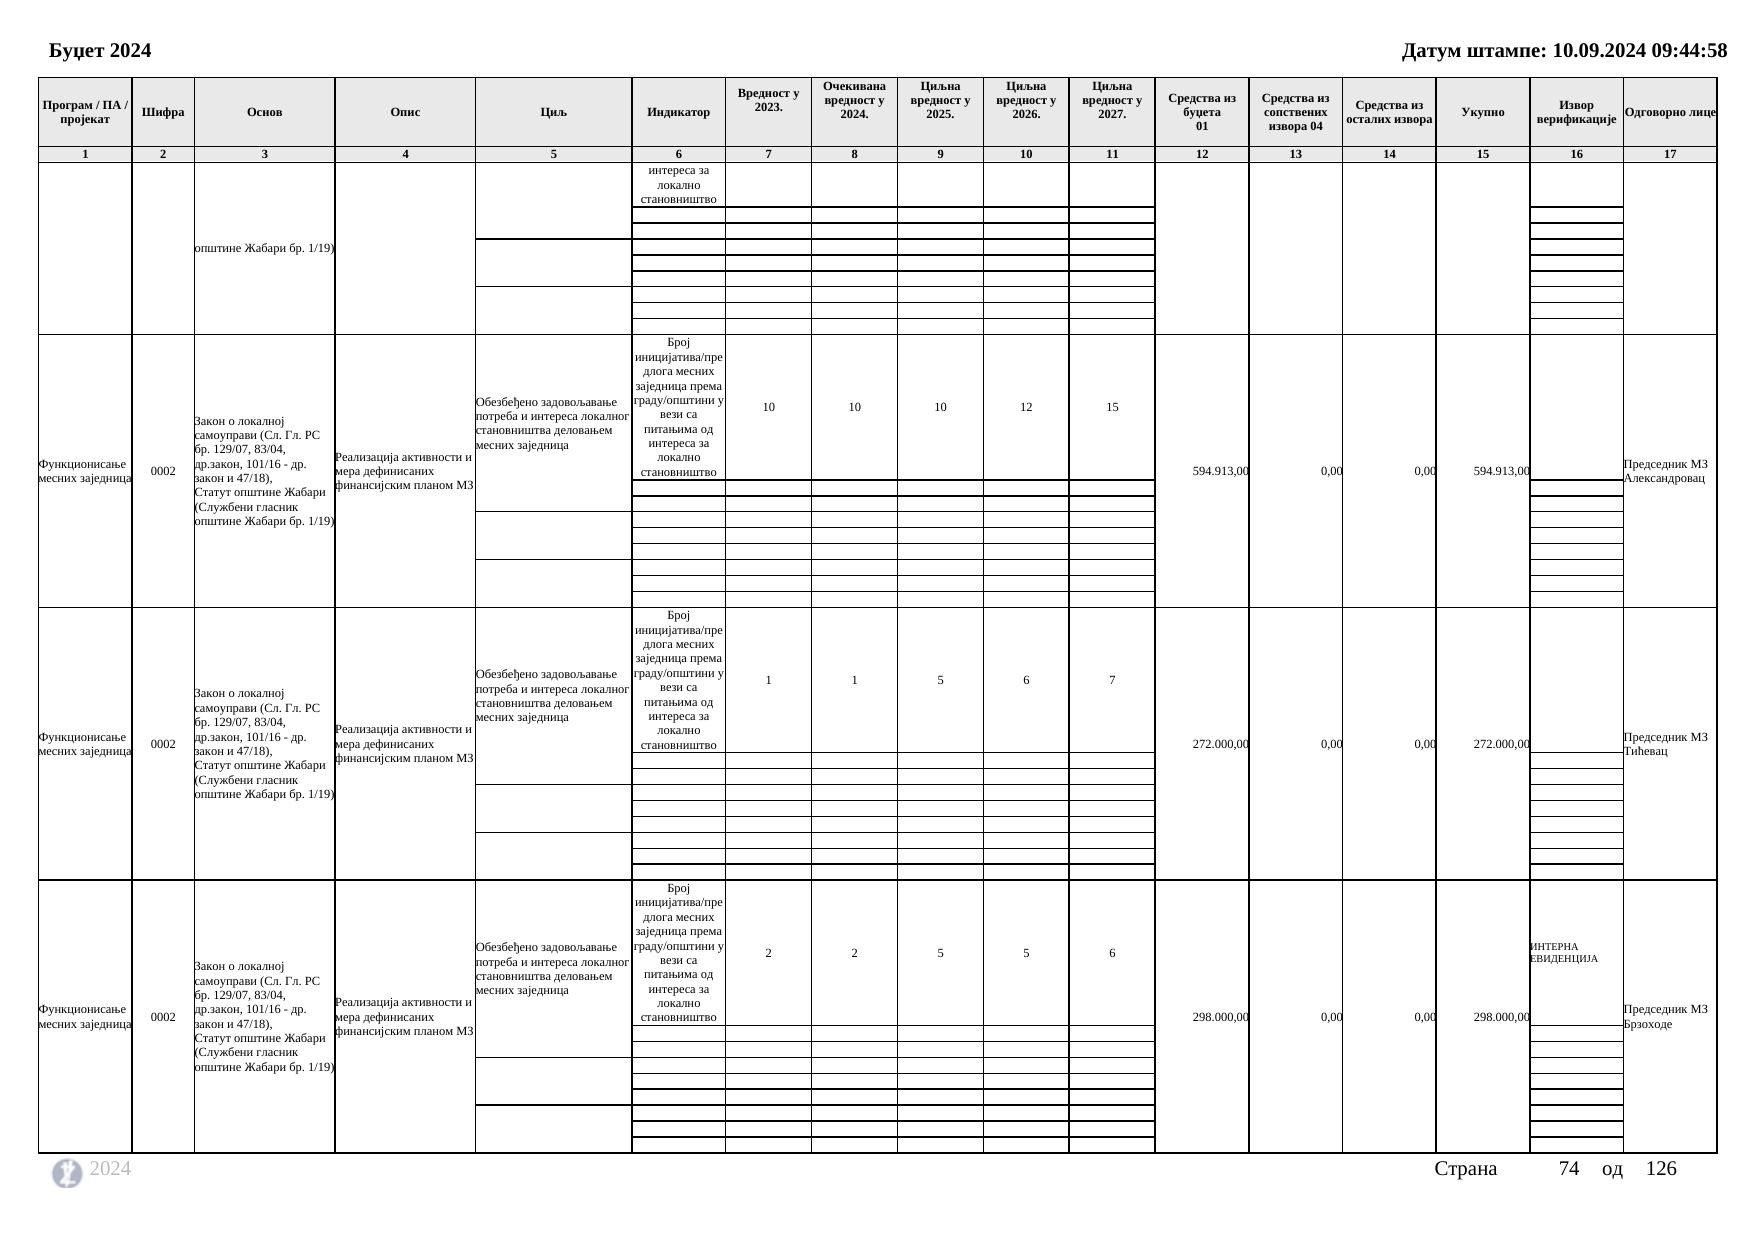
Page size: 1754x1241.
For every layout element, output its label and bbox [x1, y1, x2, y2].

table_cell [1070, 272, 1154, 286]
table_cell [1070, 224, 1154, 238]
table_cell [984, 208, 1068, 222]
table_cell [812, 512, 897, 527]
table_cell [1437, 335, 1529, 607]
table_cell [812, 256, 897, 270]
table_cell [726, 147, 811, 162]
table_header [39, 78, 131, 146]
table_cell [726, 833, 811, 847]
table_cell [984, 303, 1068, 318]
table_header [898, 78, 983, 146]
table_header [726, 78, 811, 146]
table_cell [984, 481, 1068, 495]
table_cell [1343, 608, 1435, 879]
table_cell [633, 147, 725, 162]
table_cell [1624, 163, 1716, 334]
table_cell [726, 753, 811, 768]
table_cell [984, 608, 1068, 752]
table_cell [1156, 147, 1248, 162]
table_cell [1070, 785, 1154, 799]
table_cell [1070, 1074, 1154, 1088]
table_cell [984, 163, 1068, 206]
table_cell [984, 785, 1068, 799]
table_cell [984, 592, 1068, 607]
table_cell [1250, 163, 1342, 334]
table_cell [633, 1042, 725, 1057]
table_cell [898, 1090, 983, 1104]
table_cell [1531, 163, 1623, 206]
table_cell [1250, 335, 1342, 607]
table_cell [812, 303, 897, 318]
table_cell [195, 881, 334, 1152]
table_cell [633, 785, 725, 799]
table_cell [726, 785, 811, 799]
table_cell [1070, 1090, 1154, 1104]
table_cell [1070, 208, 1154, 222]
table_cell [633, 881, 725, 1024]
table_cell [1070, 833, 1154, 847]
picture [48, 1155, 87, 1188]
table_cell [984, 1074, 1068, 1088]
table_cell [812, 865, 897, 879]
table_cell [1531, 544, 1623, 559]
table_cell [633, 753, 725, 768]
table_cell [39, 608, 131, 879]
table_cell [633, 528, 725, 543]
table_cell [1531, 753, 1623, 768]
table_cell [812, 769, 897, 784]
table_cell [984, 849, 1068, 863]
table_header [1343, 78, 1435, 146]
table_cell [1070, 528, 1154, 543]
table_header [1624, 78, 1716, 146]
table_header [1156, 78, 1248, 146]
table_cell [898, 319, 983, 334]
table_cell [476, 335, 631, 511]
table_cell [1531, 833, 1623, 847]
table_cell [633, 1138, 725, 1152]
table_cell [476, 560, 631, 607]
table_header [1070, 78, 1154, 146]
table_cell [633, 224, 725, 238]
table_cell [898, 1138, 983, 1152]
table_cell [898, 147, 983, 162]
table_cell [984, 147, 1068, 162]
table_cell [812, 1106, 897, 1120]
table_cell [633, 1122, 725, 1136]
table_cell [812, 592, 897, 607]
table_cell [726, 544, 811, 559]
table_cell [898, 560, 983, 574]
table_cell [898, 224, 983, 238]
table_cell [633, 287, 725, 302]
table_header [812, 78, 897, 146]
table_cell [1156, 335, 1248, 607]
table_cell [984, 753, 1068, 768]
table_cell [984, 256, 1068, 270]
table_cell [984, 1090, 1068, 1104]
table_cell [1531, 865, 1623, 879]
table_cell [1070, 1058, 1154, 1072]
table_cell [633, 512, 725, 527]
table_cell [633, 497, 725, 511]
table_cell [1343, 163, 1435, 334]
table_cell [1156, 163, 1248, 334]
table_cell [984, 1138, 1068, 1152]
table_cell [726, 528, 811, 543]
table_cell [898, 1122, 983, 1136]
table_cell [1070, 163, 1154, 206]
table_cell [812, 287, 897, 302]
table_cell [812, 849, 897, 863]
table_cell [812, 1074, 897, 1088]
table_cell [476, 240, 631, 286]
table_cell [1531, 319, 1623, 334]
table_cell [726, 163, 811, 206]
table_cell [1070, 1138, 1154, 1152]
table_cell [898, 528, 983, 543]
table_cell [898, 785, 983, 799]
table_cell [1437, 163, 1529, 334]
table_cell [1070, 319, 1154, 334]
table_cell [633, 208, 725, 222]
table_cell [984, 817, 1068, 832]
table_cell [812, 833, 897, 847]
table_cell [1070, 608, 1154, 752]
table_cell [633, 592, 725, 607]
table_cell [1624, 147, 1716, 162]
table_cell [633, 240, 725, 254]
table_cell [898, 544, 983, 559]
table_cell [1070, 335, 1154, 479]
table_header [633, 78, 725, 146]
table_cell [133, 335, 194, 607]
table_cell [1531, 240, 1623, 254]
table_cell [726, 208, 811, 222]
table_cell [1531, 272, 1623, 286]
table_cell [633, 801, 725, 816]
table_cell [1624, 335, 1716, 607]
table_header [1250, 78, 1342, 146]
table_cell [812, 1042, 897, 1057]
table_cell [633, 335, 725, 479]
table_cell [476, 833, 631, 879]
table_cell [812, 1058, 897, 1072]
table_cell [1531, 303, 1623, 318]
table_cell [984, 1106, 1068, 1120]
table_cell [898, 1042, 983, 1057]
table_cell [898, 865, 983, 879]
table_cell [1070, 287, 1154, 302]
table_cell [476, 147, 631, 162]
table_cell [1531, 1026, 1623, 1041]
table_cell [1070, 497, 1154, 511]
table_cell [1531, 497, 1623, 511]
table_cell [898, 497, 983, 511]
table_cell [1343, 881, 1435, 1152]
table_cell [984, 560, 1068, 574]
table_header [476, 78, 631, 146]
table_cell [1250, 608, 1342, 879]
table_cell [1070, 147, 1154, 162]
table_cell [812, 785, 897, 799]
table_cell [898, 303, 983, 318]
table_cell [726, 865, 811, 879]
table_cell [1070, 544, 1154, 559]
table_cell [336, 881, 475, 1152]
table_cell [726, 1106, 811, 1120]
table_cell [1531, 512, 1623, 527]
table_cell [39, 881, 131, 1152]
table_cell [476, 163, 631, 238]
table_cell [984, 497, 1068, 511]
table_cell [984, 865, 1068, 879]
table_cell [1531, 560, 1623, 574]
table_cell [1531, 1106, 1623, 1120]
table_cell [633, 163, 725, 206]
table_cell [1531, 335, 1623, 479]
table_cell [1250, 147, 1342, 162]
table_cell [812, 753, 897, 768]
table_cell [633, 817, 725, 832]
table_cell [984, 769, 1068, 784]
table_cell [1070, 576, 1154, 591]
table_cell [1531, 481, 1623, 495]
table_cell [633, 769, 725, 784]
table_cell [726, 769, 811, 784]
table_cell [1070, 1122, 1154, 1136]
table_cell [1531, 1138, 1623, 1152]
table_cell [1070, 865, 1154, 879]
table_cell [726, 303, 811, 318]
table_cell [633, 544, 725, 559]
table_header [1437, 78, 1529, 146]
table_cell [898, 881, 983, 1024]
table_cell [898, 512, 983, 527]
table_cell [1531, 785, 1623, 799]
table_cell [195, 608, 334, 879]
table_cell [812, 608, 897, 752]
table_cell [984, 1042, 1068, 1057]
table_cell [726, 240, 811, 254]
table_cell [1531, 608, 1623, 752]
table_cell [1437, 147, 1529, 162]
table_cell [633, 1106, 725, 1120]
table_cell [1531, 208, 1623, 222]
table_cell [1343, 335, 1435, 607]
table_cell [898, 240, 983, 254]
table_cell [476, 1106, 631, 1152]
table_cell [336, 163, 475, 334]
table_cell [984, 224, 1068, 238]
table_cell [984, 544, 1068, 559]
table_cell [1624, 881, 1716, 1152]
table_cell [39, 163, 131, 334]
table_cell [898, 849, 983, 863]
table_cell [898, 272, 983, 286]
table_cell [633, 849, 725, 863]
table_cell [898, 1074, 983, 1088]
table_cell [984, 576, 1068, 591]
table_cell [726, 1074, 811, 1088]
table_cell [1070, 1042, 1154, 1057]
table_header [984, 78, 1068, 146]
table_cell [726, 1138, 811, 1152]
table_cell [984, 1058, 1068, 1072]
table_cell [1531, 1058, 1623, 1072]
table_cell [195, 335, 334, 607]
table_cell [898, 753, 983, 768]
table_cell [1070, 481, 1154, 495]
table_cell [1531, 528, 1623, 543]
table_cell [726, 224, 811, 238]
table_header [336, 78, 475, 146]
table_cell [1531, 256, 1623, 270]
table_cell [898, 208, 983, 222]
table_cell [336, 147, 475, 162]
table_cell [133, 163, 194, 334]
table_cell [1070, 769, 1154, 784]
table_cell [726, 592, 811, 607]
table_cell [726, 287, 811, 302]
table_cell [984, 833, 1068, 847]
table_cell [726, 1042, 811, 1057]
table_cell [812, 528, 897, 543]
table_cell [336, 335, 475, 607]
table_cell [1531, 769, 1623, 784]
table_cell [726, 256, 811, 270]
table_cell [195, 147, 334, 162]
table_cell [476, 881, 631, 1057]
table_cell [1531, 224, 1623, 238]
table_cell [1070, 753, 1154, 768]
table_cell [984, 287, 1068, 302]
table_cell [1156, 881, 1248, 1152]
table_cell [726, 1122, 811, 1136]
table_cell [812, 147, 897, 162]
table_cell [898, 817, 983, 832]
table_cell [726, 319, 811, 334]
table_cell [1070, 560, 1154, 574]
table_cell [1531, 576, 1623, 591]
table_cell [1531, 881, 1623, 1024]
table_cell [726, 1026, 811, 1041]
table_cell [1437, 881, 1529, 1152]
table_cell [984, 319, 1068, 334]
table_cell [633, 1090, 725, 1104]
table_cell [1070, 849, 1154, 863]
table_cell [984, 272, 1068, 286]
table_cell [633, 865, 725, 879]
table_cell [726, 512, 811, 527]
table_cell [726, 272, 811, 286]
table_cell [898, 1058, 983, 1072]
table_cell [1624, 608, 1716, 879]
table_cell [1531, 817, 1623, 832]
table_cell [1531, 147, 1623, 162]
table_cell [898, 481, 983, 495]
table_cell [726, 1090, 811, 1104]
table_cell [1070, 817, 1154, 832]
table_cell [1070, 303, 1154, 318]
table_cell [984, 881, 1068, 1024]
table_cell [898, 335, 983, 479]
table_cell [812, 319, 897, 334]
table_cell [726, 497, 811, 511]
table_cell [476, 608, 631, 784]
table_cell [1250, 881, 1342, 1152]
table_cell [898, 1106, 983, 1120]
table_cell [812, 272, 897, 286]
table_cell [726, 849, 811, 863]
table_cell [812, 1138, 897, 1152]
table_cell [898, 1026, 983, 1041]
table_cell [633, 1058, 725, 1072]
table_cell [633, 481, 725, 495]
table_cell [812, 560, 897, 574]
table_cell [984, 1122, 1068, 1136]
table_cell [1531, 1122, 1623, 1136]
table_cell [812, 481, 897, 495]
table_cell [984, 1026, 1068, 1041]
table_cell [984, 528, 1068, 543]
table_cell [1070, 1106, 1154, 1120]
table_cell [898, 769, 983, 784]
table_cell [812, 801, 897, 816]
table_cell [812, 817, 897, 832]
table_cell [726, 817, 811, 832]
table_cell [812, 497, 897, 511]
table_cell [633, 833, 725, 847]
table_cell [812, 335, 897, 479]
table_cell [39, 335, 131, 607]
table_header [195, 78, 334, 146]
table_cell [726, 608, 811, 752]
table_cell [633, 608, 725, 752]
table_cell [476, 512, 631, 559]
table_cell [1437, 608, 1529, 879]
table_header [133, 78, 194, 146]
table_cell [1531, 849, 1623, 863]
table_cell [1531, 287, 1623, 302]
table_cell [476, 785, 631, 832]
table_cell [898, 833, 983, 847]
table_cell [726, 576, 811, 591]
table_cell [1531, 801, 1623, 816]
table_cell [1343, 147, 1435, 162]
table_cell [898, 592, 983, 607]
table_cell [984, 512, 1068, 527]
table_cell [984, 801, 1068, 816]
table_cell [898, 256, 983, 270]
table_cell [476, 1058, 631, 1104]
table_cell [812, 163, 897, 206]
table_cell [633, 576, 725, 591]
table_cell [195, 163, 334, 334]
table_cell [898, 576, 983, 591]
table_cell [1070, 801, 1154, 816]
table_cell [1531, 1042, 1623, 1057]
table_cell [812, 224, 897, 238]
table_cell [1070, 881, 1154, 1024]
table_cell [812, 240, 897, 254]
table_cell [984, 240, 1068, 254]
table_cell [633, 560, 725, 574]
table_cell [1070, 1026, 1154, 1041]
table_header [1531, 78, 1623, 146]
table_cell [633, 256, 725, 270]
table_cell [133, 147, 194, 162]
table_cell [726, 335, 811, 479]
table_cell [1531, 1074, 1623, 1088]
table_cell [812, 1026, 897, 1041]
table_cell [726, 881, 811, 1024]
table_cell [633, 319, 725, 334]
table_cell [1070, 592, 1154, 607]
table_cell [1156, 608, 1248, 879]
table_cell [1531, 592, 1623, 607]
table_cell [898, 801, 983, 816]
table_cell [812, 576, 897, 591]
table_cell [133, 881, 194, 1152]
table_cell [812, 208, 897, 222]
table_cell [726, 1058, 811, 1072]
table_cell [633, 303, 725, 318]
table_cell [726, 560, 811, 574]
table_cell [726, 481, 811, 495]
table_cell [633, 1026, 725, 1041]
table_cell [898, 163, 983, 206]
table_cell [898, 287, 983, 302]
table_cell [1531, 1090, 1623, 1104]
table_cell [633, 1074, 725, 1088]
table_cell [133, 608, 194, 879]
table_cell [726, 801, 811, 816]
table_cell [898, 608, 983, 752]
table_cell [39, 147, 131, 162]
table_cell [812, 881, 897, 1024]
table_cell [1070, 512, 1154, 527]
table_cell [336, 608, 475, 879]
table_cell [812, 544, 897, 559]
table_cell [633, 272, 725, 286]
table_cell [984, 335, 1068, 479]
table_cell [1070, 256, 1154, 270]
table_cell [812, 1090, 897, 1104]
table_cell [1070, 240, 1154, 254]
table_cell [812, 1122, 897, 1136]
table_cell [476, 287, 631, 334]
